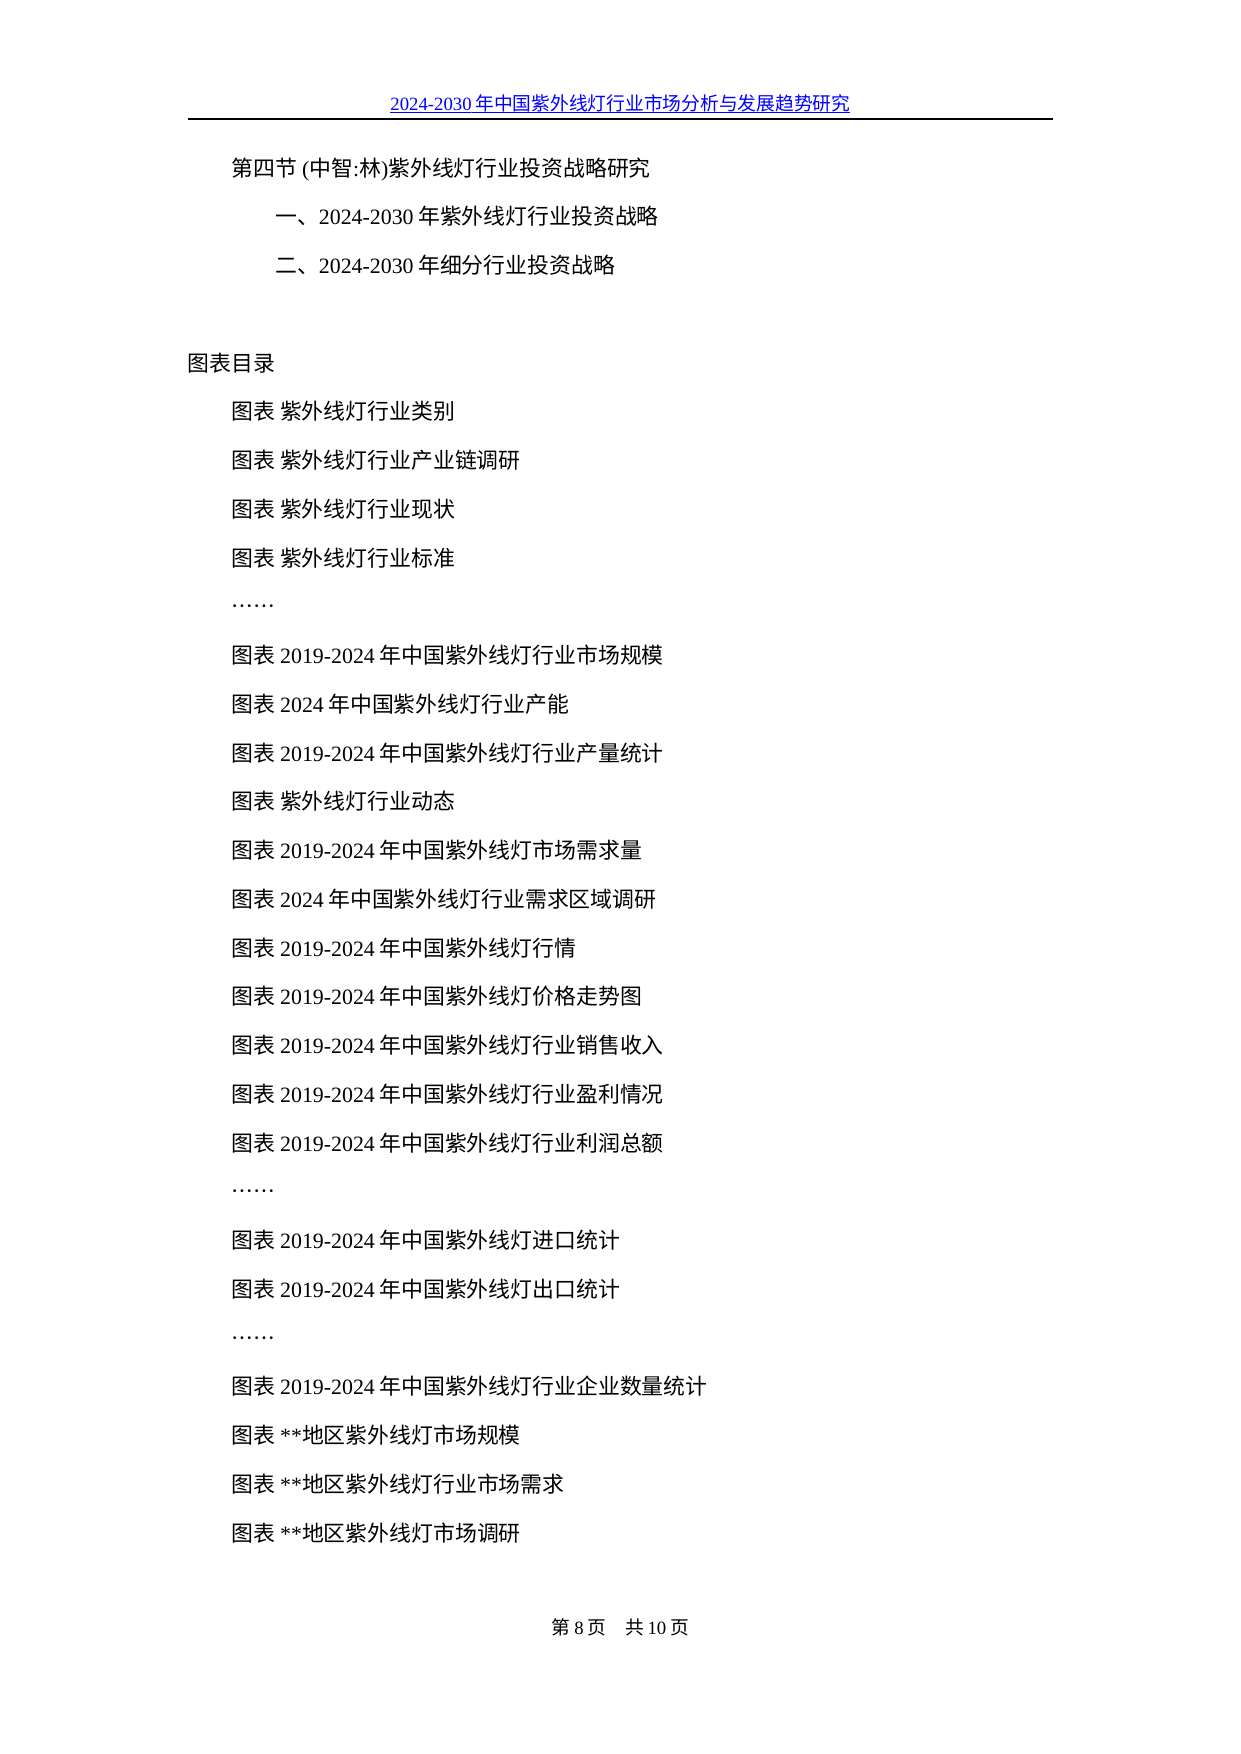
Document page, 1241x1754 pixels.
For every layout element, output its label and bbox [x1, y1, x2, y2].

text [187, 150, 1053, 1548]
